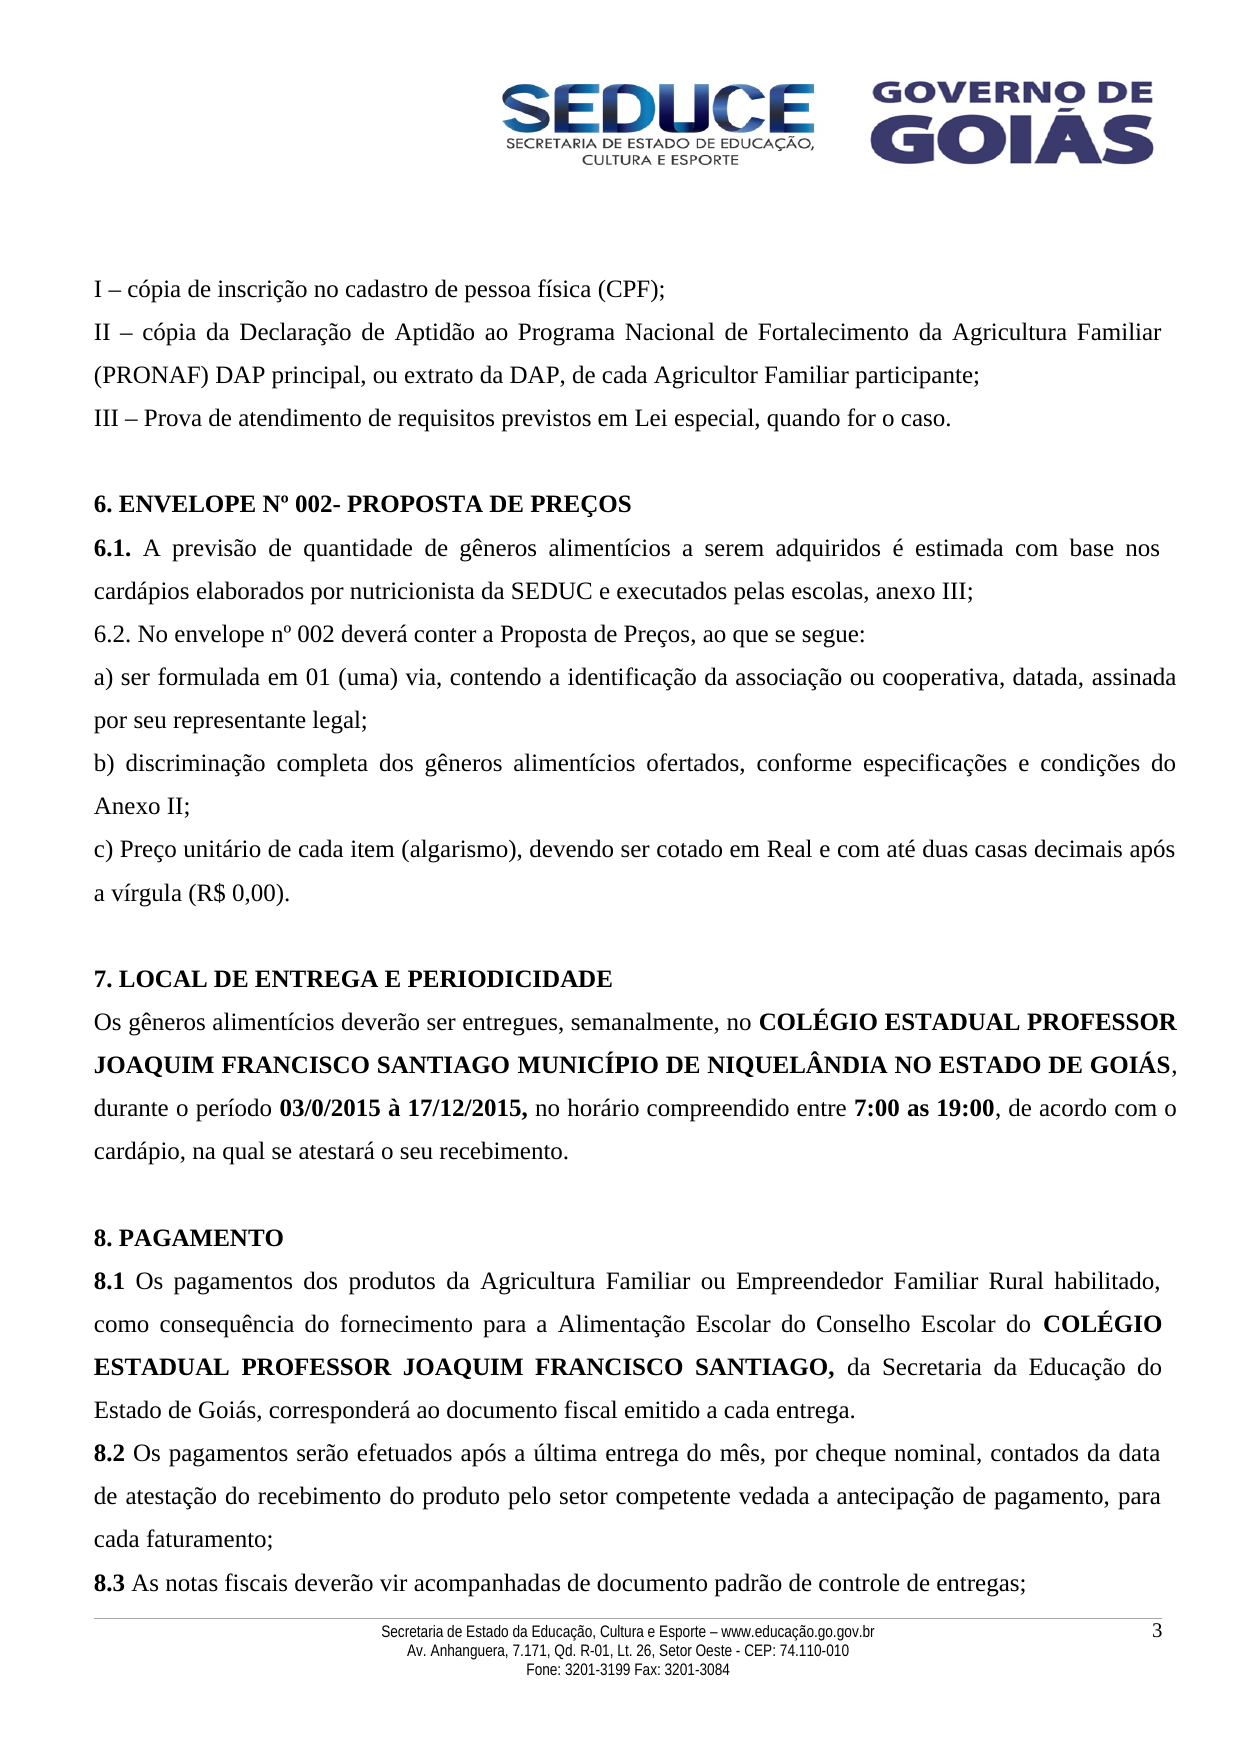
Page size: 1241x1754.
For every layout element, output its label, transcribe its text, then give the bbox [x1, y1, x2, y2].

text c) Preço unitário de cada item (algarismo), devendo ser cotado em Real e com até duas casas decimais após a vírgula (R$ 0,00). [94, 834, 1177, 906]
text 6. ENVELOPE Nº 002- PROPOSTA DE PREÇOS [94, 489, 1162, 518]
text b) discriminação completa dos gêneros alimentícios ofertados, conforme especificações e condições do Anexo II; [94, 748, 1177, 820]
text III – Prova de atendimento de requisitos previstos em Lei especial, quando for o caso. [94, 403, 1162, 432]
text 7. LOCAL DE ENTREGA E PERIODICIDADE [94, 964, 1177, 993]
text 8.2 Os pagamentos serão efetuados após a última entrega do mês, por cheque nominal, contados da data de atestação do recebimento do produto pelo setor competente vedada a antecipação de pagamento, para cada faturamento; [94, 1438, 1162, 1553]
text 6.1. A previsão de quantidade de gêneros alimentícios a serem adquiridos é estimada com base nos cardápios elaborados por nutricionista da SEDUC e executados pelas escolas, anexo III; [94, 533, 1162, 604]
text I – cópia de inscrição no cadastro de pessoa física (CPF); [94, 274, 1162, 303]
picture [501, 75, 1163, 174]
text II – cópia da Declaração de Aptidão ao Programa Nacional de Fortalecimento da Agricultura Familiar (PRONAF) DAP principal, ou extrato da DAP, de cada Agricultor Familiar participante; [94, 317, 1162, 389]
text a) ser formulada em 01 (uma) via, contendo a identificação da associação ou cooperativa, datada, assinada por seu representante legal; [94, 662, 1177, 734]
text 6.2. No envelope nº 002 deverá conter a Proposta de Preços, ao que se segue: [94, 619, 1177, 648]
text Os gêneros alimentícios deverão ser entregues, semanalmente, no COLÉGIO ESTADUAL PROFESSOR JOAQUIM FRANCISCO SANTIAGO MUNICÍPIO DE NIQUELÂNDIA NO ESTADO DE GOIÁS, durante o período 03/0/2015 à 17/12/2015, no horário compreendido entre 7:00 as 19:00, de acordo com o cardápio, na qual se atestará o seu recebimento. [94, 1007, 1177, 1165]
text 8.1 Os pagamentos dos produtos da Agricultura Familiar ou Empreendedor Familiar Rural habilitado, como consequência do fornecimento para a Alimentação Escolar do Conselho Escolar do COLÉGIO ESTADUAL PROFESSOR JOAQUIM FRANCISCO SANTIAGO, da Secretaria da Educação do Estado de Goiás, corresponderá ao documento fiscal emitido a cada entrega. [94, 1266, 1162, 1424]
text 8.3 As notas fiscais deverão vir acompanhadas de documento padrão de controle de entregas; [94, 1568, 1162, 1596]
text 8. PAGAMENTO [94, 1223, 1177, 1251]
